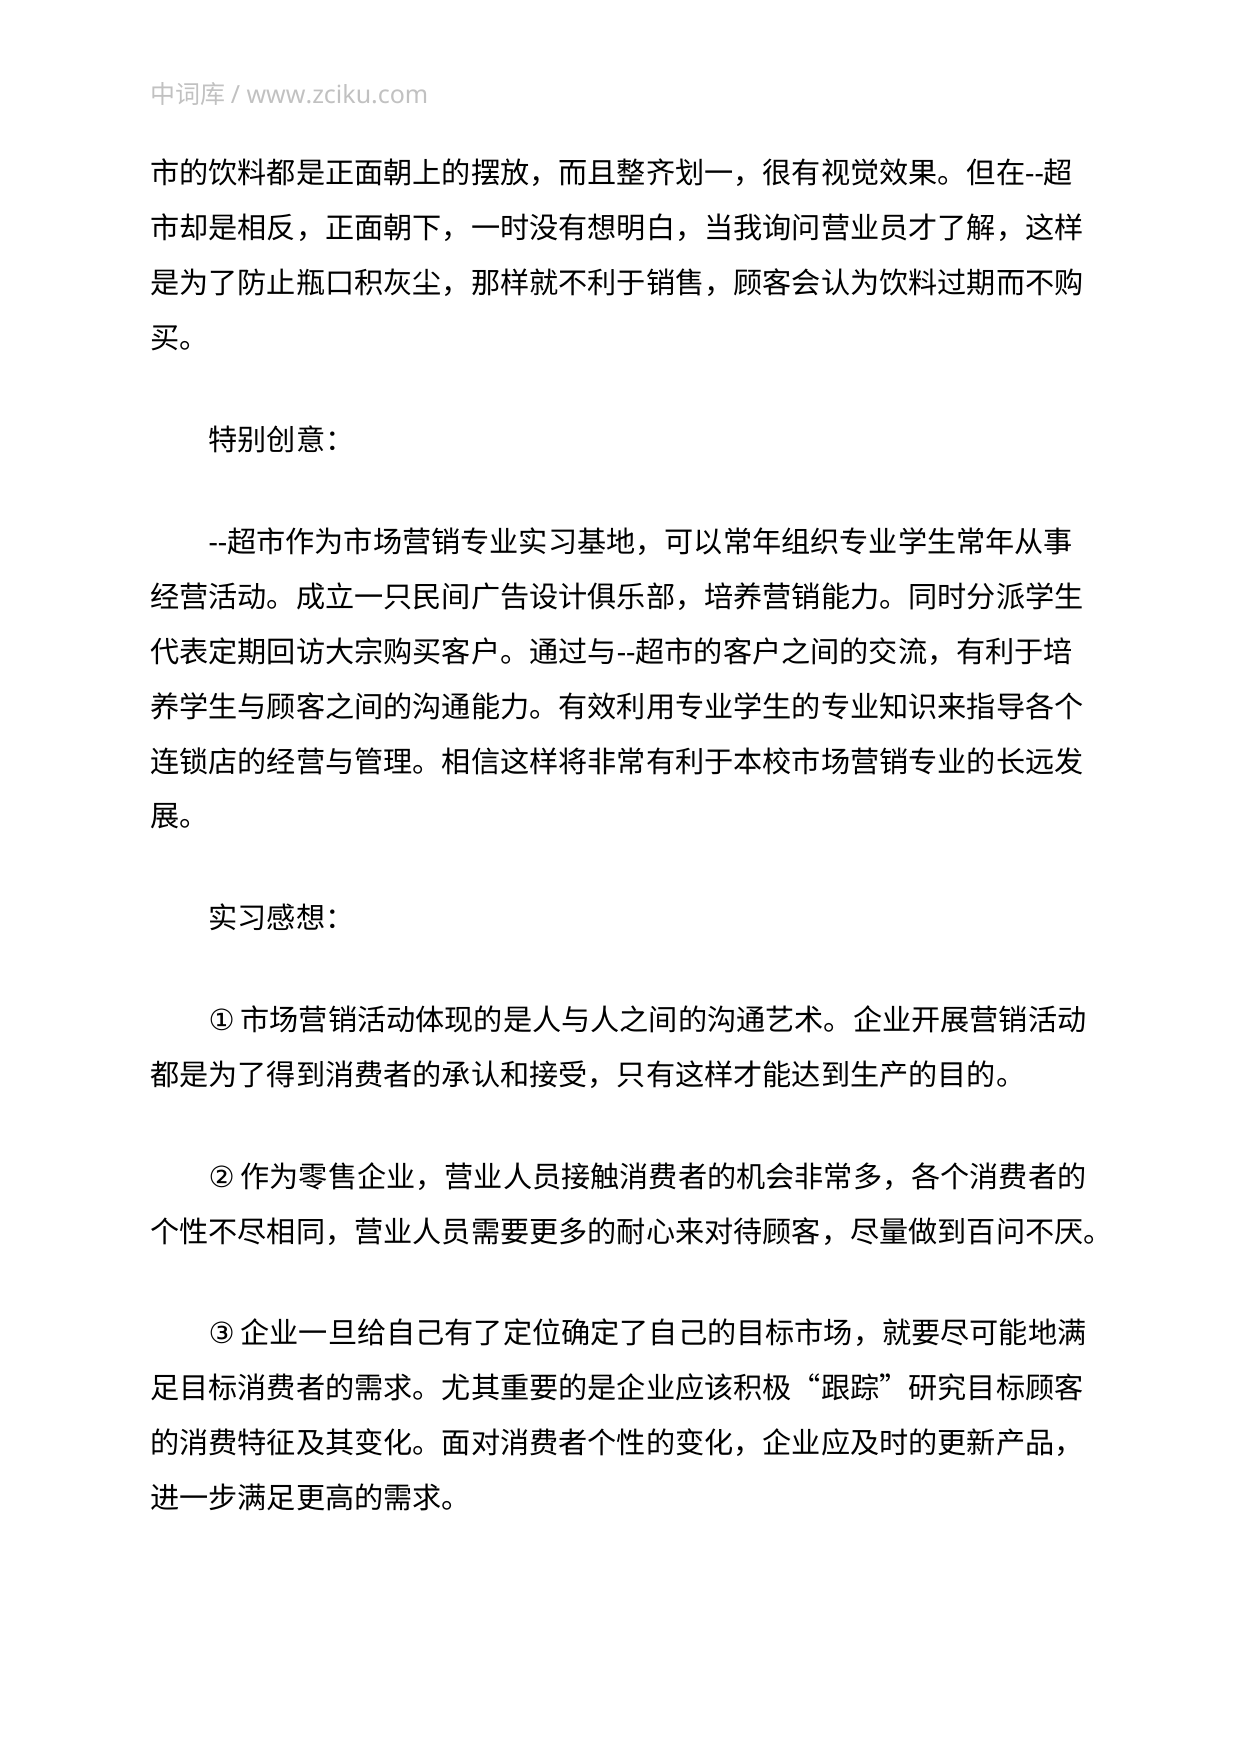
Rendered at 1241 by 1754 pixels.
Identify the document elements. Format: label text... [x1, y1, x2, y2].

text 特别创意： [150, 417, 1090, 459]
text ③企业一旦给自己有了定位确定了自己的目标市场，就要尽可能地满足目标消费者的需求。尤其重要的是企业应该积极“跟踪”研究目标顾客的消费特征及其变化。面对消费者个性的变化，企业应及时的更新产品，进一步满足更高的需求。 [150, 1310, 1090, 1517]
text ①市场营销活动体现的是人与人之间的沟通艺术。企业开展营销活动都是为了得到消费者的承认和接受，只有这样才能达到生产的目的。 [150, 997, 1090, 1094]
text 实习感想： [150, 895, 1090, 937]
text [150, 150, 1090, 357]
text ②作为零售企业，营业人员接触消费者的机会非常多，各个消费者的个性不尽相同，营业人员需要更多的耐心来对待顾客，尽量做到百问不厌。 [150, 1153, 1090, 1251]
text --超市作为市场营销专业实习基地，可以常年组织专业学生常年从事经营活动。成立一只民间广告设计俱乐部，培养营销能力。同时分派学生代表定期回访大宗购买客户。通过与--超市的客户之间的交流，有利于培养学生与顾客之间的沟通能力。有效利用专业学生的专业知识来指导各个连锁店的经营与管理。相信这样将非常有利于本校市场营销专业的长远发展。 [150, 518, 1090, 835]
